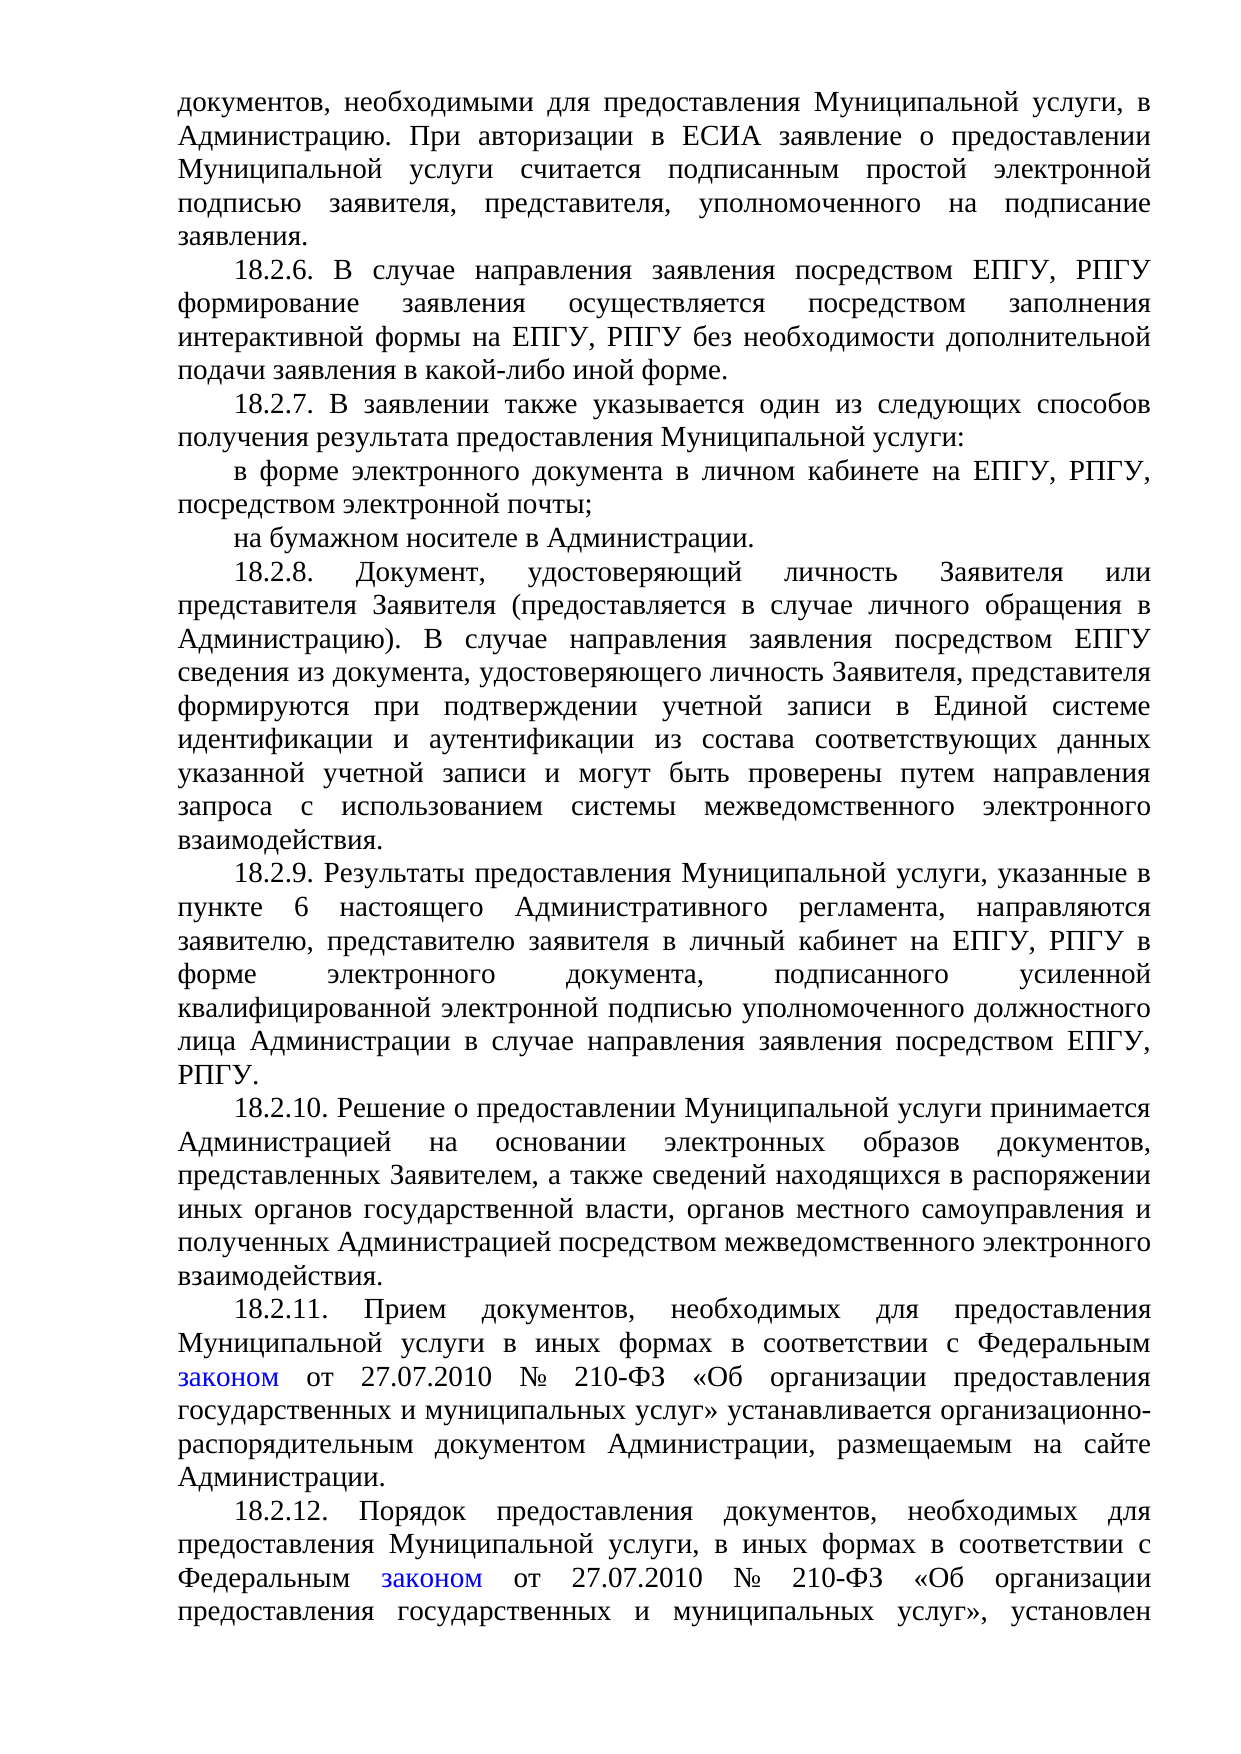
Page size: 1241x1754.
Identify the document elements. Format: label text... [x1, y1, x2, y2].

text 18.2.10. Решение о предоставлении Муниципальной услуги принимается Администрацией на основании электронных образов документов, представленных Заявителем, а также сведений находящихся в распоряжении иных органов государственной власти, органов местного самоуправления и полученных Администрацией посредством межведомственного электронного взаимодействия. [177, 1090, 1152, 1292]
text 18.2.8. Документ, удостоверяющий личность Заявителя или представителя Заявителя (предоставляется в случае личного обращения в Администрацию). В случае направления заявления посредством ЕПГУ сведения из документа, удостоверяющего личность Заявителя, представителя формируются при подтверждении учетной записи в Единой системе идентификации и аутентификации из состава соответствующих данных указанной учетной записи и могут быть проверены путем направления запроса с использованием системы межведомственного электронного взаимодействия. [177, 554, 1152, 856]
text 18.2.11. Прием документов, необходимых для предоставления Муниципальной услуги в иных формах в соответствии с Федеральным законом от 27.07.2010 № 210-ФЗ «Об организации предоставления государственных и муниципальных услуг» устанавливается организационно-распорядительным документом Администрации, размещаемым на сайте Администрации. [177, 1292, 1152, 1493]
text 18.2.6. В случае направления заявления посредством ЕПГУ, РПГУ формирование заявления осуществляется посредством заполнения интерактивной формы на ЕПГУ, РПГУ без необходимости дополнительной подачи заявления в какой-либо иной форме. [177, 252, 1152, 386]
text на бумажном носителе в Администрации. [177, 520, 1152, 554]
text в форме электронного документа в личном кабинете на ЕПГУ, РПГУ, посредством электронной почты; [177, 453, 1152, 520]
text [177, 84, 1152, 252]
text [177, 1493, 1152, 1627]
text 18.2.9. Результаты предоставления Муниципальной услуги, указанные в пункте 6 настоящего Административного регламента, направляются заявителю, представителю заявителя в личный кабинет на ЕПГУ, РПГУ в форме электронного документа, подписанного усиленной квалифицированной электронной подписью уполномоченного должностного лица Администрации в случае направления заявления посредством ЕПГУ, РПГУ. [177, 856, 1152, 1090]
text 18.2.7. В заявлении также указывается один из следующих способов получения результата предоставления Муниципальной услуги: [177, 386, 1152, 453]
